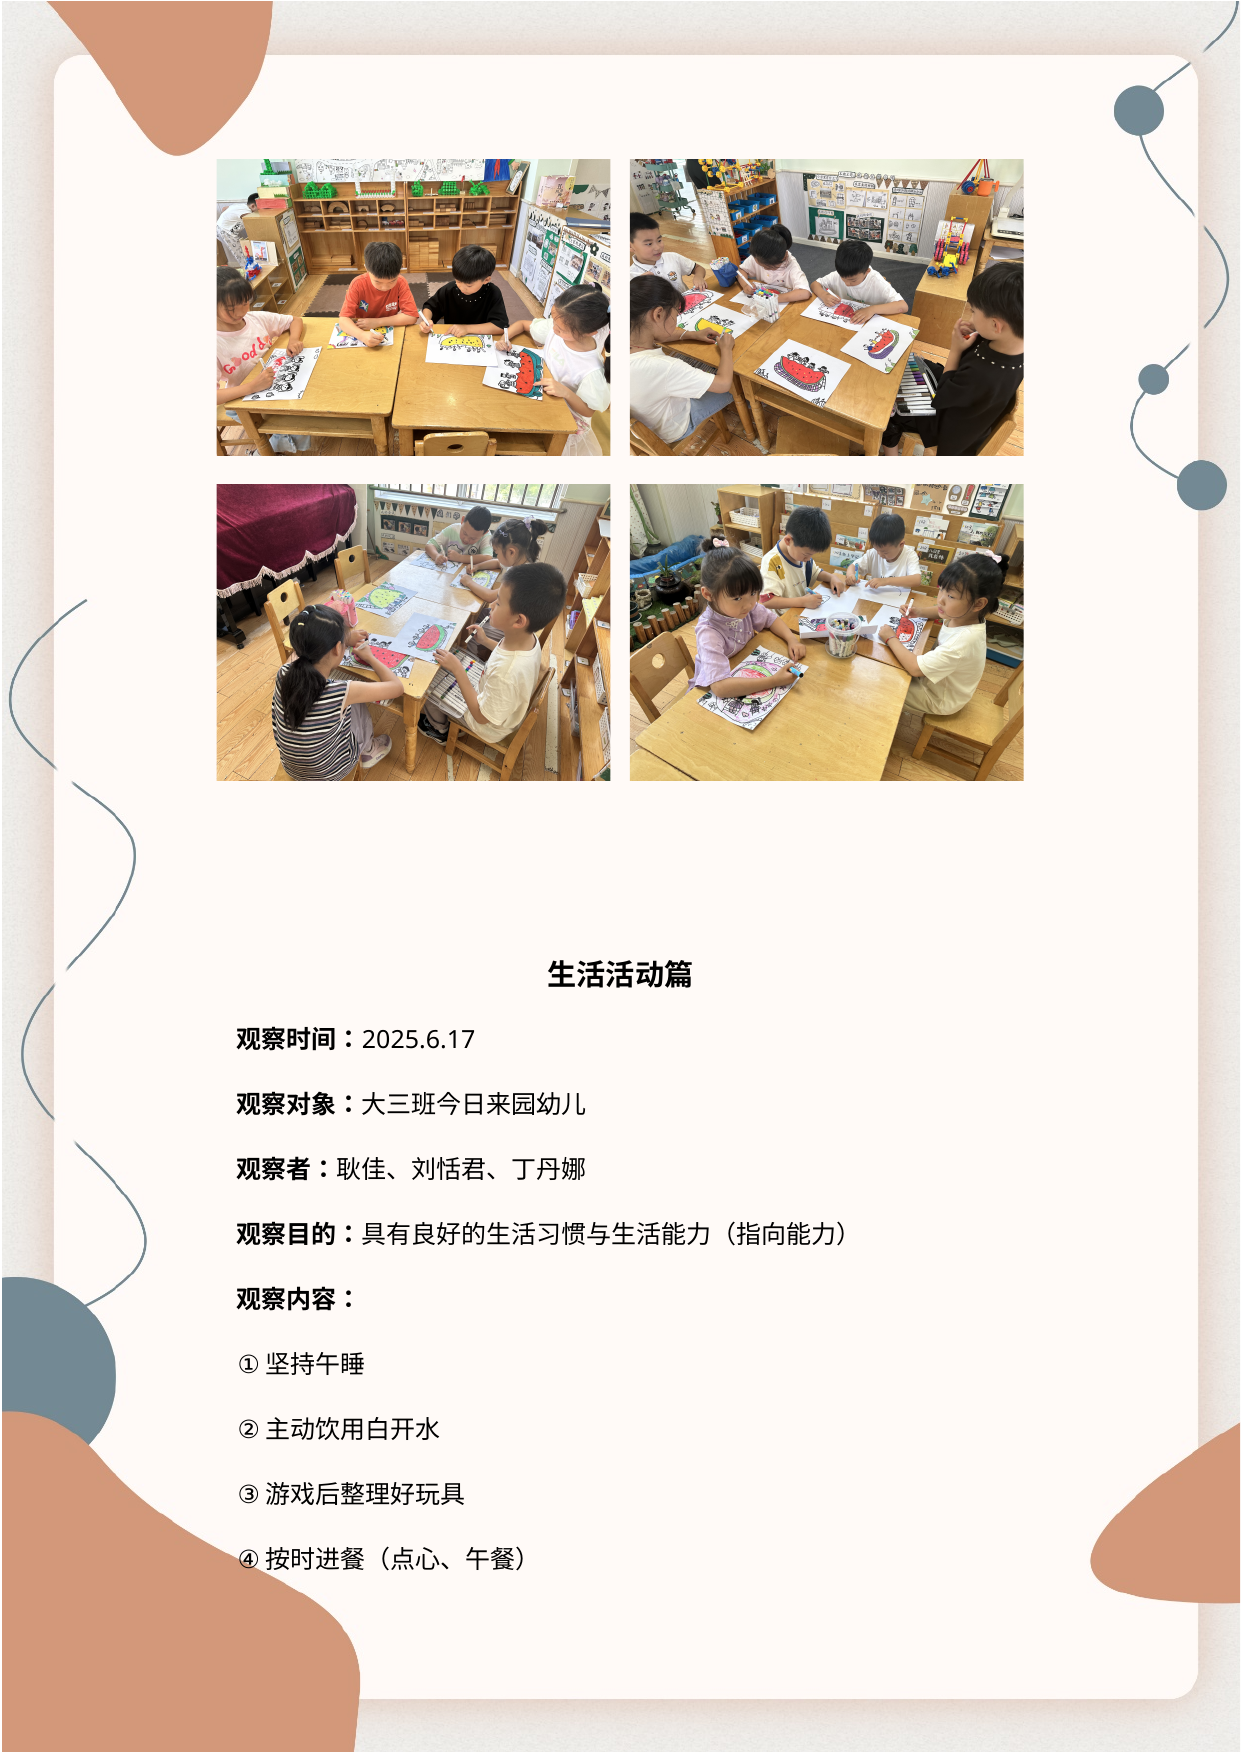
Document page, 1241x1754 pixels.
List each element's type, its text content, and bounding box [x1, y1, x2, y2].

list ①坚持午睡 [237, 1330, 1053, 1395]
text 观察目的：具有良好的生活习惯与生活能力（指向能力） [187, 1200, 1053, 1265]
text 观察内容： [187, 1265, 1053, 1330]
picture [2, 1, 1241, 1752]
list ④按时进餐（点心、午餐） [237, 1525, 1053, 1590]
list ③游戏后整理好玩具 [237, 1460, 1053, 1525]
text 观察对象：大三班今日来园幼儿 [187, 1070, 1053, 1135]
text 观察者：耿佳、刘恬君、丁丹娜 [187, 1135, 1053, 1200]
list 生活活动篇 [187, 940, 1053, 1005]
list ②主动饮用白开水 [237, 1395, 1053, 1460]
text 观察时间：2025.6.17 [187, 1005, 1053, 1070]
